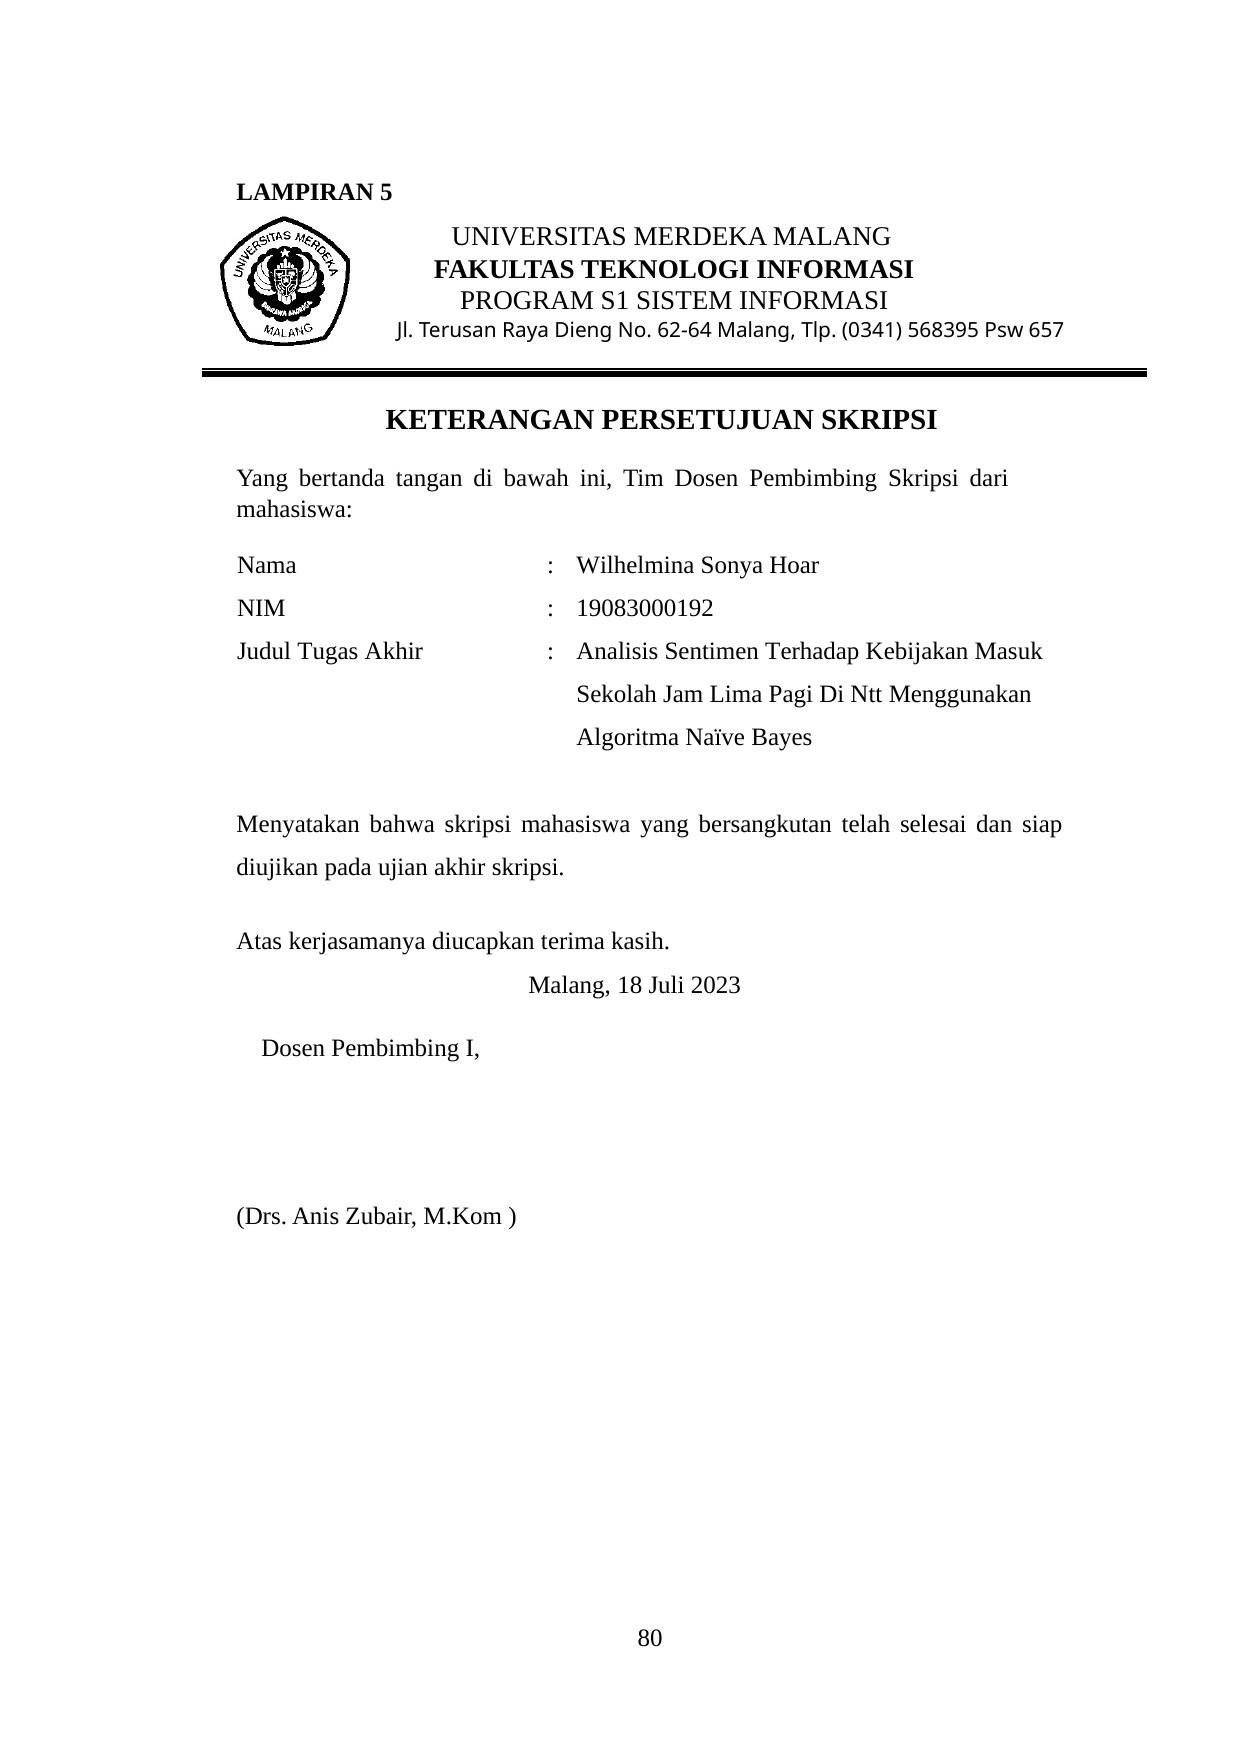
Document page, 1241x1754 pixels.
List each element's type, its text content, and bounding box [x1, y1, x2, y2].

table_header Wilhelmina Sonya Hoar [576, 550, 1093, 593]
table_header : [547, 550, 576, 593]
text FAKULTAS TEKNOLOGI INFORMASI PROGRAM S1 SISTEM INFORMASI [406, 253, 942, 315]
table_cell Judul Tugas Akhir [237, 636, 547, 766]
picture [218, 214, 352, 347]
text Menyatakan bahwa skripsi mahasiswa yang bersangkutan telah selesai dan siap diujikan pada ujian akhir skripsi. [236, 809, 1063, 881]
text UNIVERSITAS MERDEKA MALANG [406, 220, 937, 251]
table_cell NIM [237, 593, 547, 636]
table_cell : [547, 636, 576, 766]
table_cell 19083000192 [576, 593, 1093, 636]
table_header Nama [237, 550, 547, 593]
text LAMPIRAN 5 [236, 177, 1063, 206]
text (Drs. Anis Zubair, M.Kom ) [236, 1201, 1063, 1230]
text Atas kerjasamanya diucapkan terima kasih. [236, 926, 1063, 955]
table_cell Analisis Sentimen Terhadap Kebijakan Masuk Sekolah Jam Lima Pagi Di Ntt Menggunakan Algoritma Naïve Bayes [576, 636, 1093, 766]
text Malang, 18 Juli 2023 [236, 970, 1032, 999]
table_cell : [547, 593, 576, 636]
text Yang bertanda tangan di bawah ini, Tim Dosen Pembimbing Skripsi dari mahasiswa: [236, 463, 1009, 523]
text Dosen Pembimbing I, [236, 1033, 1063, 1061]
text KETERANGAN PERSETUJUAN SKRIPSI [260, 402, 1063, 436]
text Jl. Terusan Raya Dieng No. 62-64 Malang, Tlp. (0341) 568395 Psw 657 [236, 315, 1064, 344]
